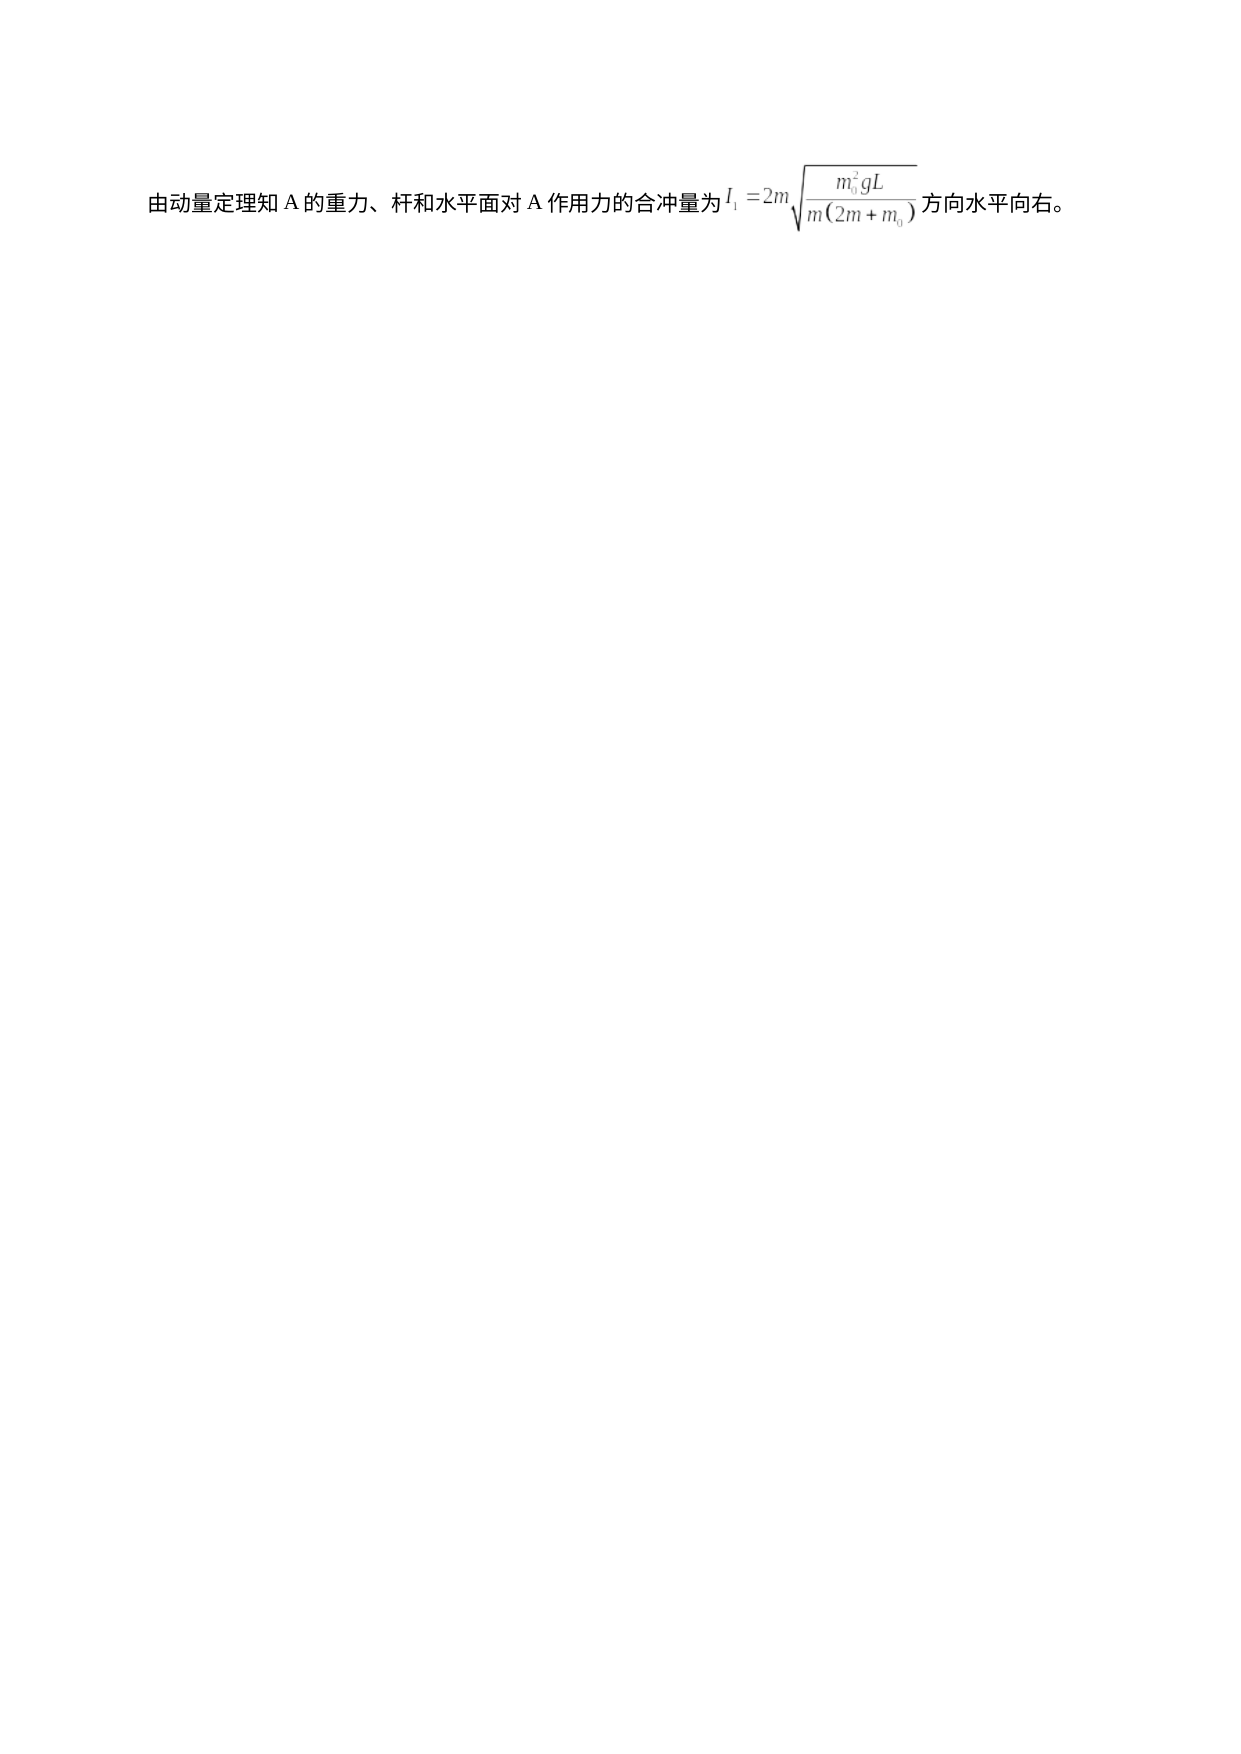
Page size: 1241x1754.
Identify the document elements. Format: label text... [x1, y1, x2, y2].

text 由动量定理知A的重力、杆和水平面对A作用力的合冲量为方向水平向右。 [148, 162, 1093, 242]
